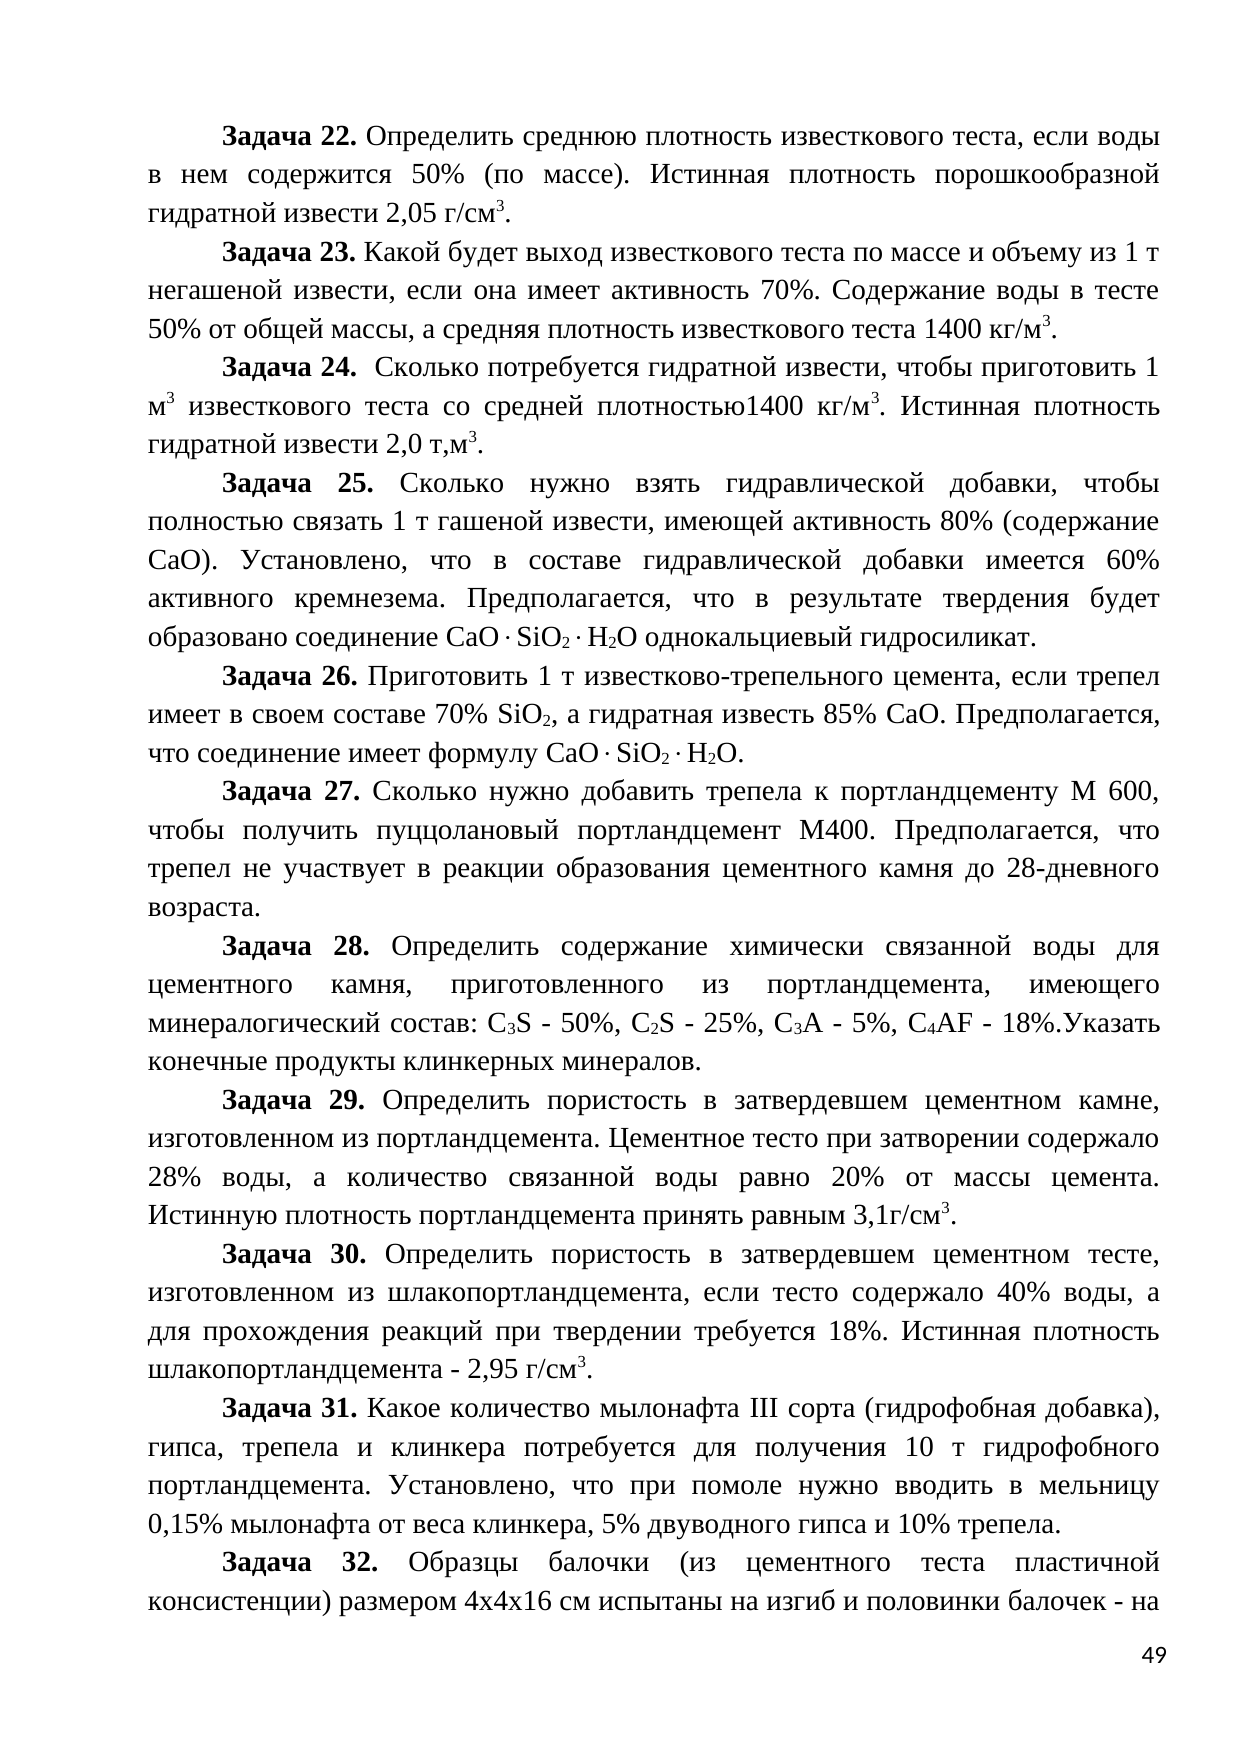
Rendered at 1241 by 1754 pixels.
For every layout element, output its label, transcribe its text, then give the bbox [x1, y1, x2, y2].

text Задача 25. Сколько нужно взять гидравлической добавки, чтобы полностью связать 1 т гашеной извести, имеющей активность 80% (содержание СаО). Установлено, что в составе гидравлической добавки имеется 60% активного кремнезема. Предполагается, что в результате твердения будет образовано соединение СаОSiO2Н2О однокальциевый гидросиликат. [148, 465, 1161, 653]
text Задача 23. Какой будет выход известкового теста по массе и объему из 1 т негашеной извести, если она имеет активность 70%. Содержание воды в тесте 50% от общей массы, а средняя плотность известкового теста 1400 кг/м3. [148, 234, 1161, 344]
text Задача 28. Определить содержание химически связанной воды для цементного камня, приготовленного из портландцемента, имеющего минералогический состав: С3S - 50%, C2S - 25%, С3А - 5%, C4AF - 18%.Указать конечные продукты клинкерных минералов. [148, 928, 1161, 1077]
text Задача 22. Определить среднюю плотность известкового теста, если воды в нем содержится 50% (по массе). Истинная плотность порошкообразной гидратной извести 2,05 г/см3. [148, 118, 1161, 229]
text Задача 30. Определить пористость в затвердевшем цементном тесте, изготовленном из шлакопортландцемента, если тесто содержало 40% воды, а для прохождения реакций при твердении требуется 18%. Истинная плотность шлакопортландцемента - 2,95 г/см3. [148, 1236, 1161, 1385]
text Задача 31. Какое количество мылонафта III сорта (гидрофобная добавка), гипса, трепела и клинкера потребуется для получения 10 т гидрофобного портландцемента. Установлено, что при помоле нужно вводить в мельницу 0,15% мылонафта от веса клинкера, 5% двуводного гипса и 10% трепела. [148, 1390, 1161, 1539]
text Задача 29. Определить пористость в затвердевшем цементном камне, изготовленном из портландцемента. Цементное тесто при затворении содержало 28% воды, а количество связанной воды равно 20% от массы цемента. Истинную плотность портландцемента принять равным 3,1г/см3. [148, 1082, 1161, 1231]
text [148, 1544, 1161, 1616]
text Задача 27. Сколько нужно добавить трепела к портландцементу М 600, чтобы получить пуццолановый портландцемент М400. Предполагается, что трепел не участвует в реакции образования цементного камня до 28-дневного возраста. [148, 773, 1161, 923]
text Задача 26. Приготовить 1 т известково-трепельного цемента, если трепел имеет в своем составе 70% SiO2, а гидратная известь 85% СаО. Предполагается, что соединение имеет формулу CaOSiO2H2O. [148, 658, 1161, 768]
text Задача 24. Сколько потребуется гидратной извести, чтобы приготовить 1 м3 известкового теста со средней плотностью1400 кг/м3. Истинная плотность гидратной извести 2,0 т,м3. [148, 349, 1161, 460]
